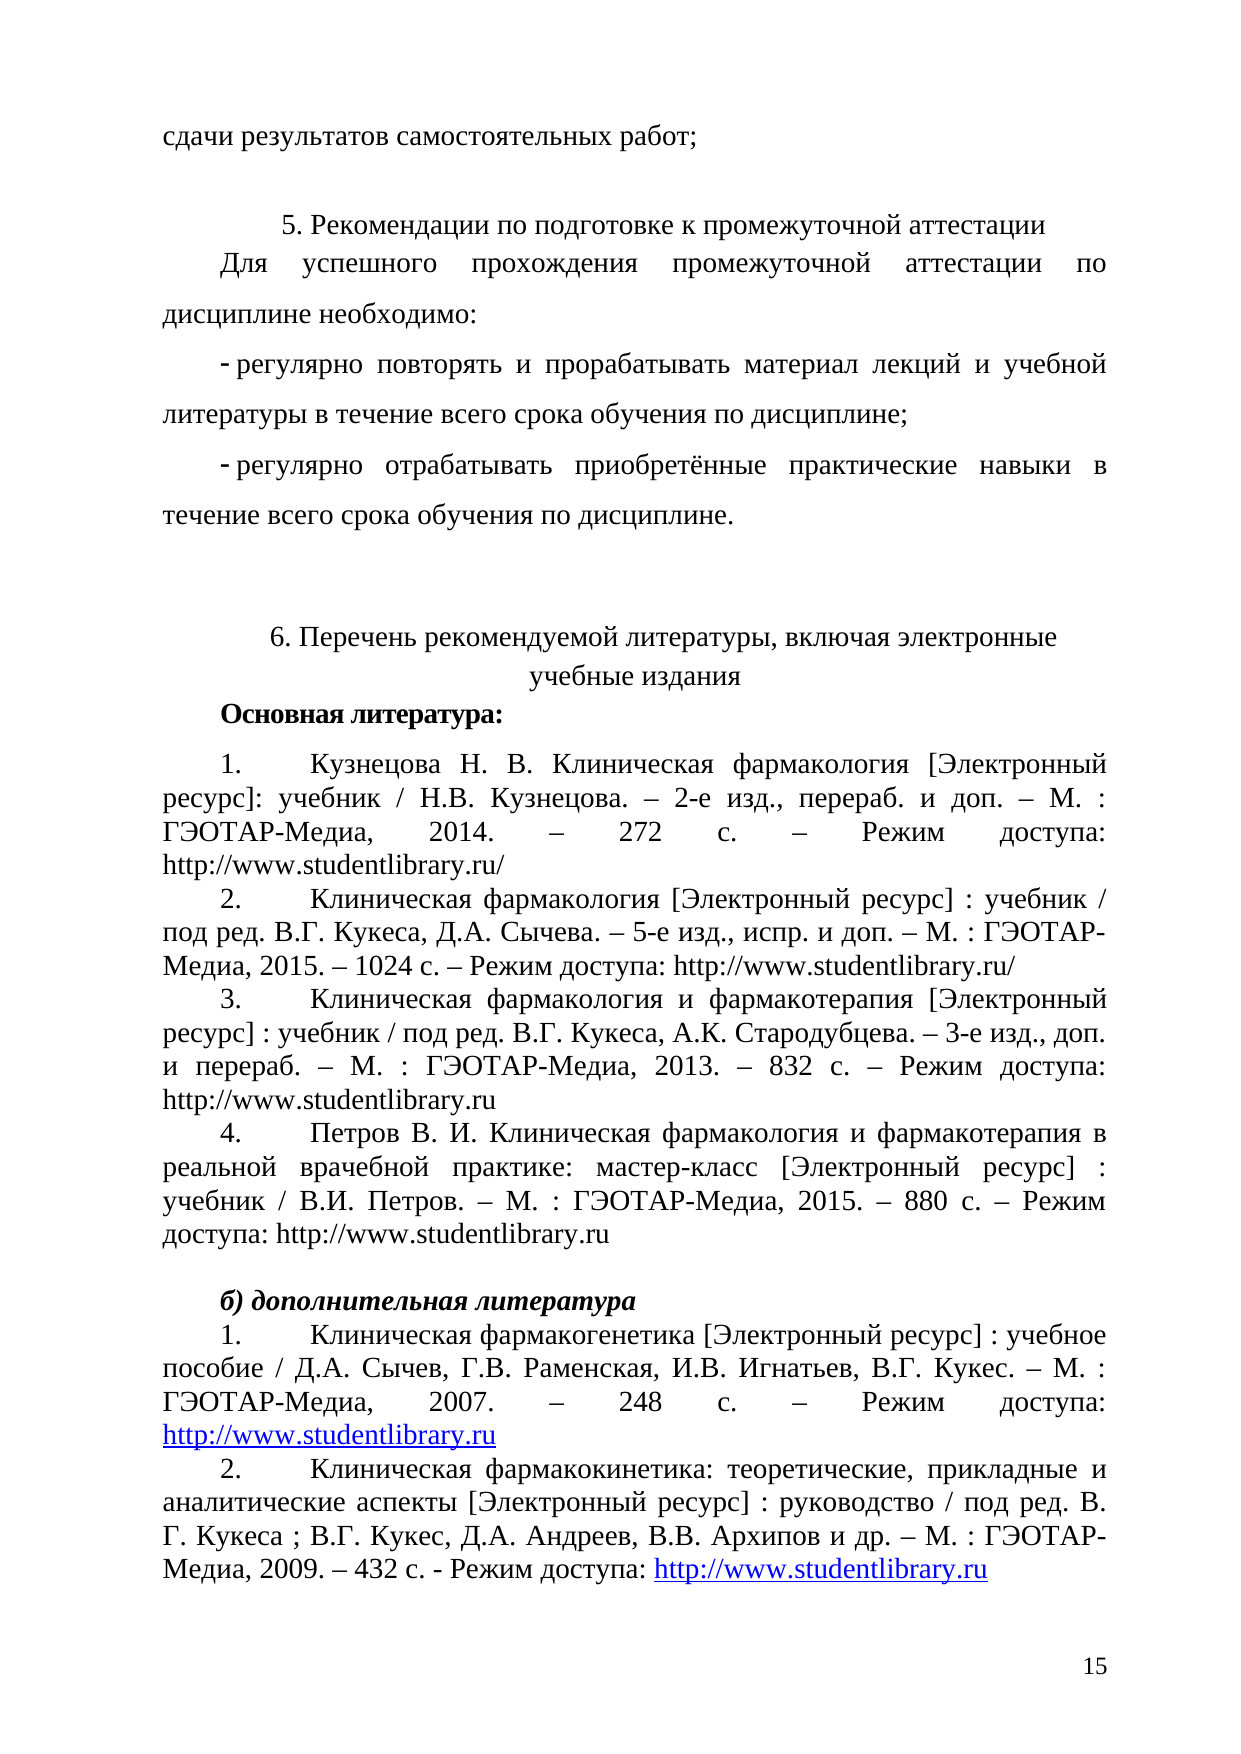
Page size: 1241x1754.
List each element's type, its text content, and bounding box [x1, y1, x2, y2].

list Кузнецова Н. В. Клиническая фармакология [Электронный ресурс]: учебник / Н.В. Кузнецова. – 2-е изд., перераб. и доп. – М. : ГЭОТАР-Медиа, 2014. – 272 с. – Режим доступа: http://www.studentlibrary.ru/ [162, 747, 1107, 881]
list Клиническая фармакокинетика: теоретические, прикладные и аналитические аспекты [Электронный ресурс] : руководство / под ред. В. Г. Кукеса ; В.Г. Кукес, Д.А. Андреев, В.В. Архипов и др. – М. : ГЭОТАР-Медиа, 2009. – 432 с. - Режим доступа: http://www.studentlibrary.ru [162, 1451, 1107, 1585]
list Клиническая фармакогенетика [Электронный ресурс] : учебное пособие / Д.А. Сычев, Г.В. Раменская, И.В. Игнатьев, В.Г. Кукес. – М. : ГЭОТАР-Медиа, 2007. – 248 с. – Режим доступа: http://www.studentlibrary.ru [162, 1317, 1107, 1451]
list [162, 118, 1107, 152]
list Клиническая фармакология [Электронный ресурс] : учебник / под ред. В.Г. Кукеса, Д.А. Сычева. – 5-е изд., испр. и доп. – М. : ГЭОТАР-Медиа, 2015. – 1024 с. – Режим доступа: http://www.studentlibrary.ru/ [162, 881, 1107, 981]
text Для успешного прохождения промежуточной аттестации по дисциплине необходимо: [162, 246, 1107, 329]
list Клиническая фармакология и фармакотерапия [Электронный ресурс] : учебник / под ред. В.Г. Кукеса, А.К. Стародубцева. – 3-е изд., доп. и перераб. – М. : ГЭОТАР-Медиа, 2013. – 832 с. – Режим доступа: http://www.studentlibrary.ru [162, 981, 1107, 1116]
text 6. Перечень рекомендуемой литературы, включая электронные учебные издания [162, 619, 1107, 691]
text Основная литература: [162, 696, 1107, 730]
text 5. Рекомендации по подготовке к промежуточной аттестации [162, 207, 1107, 241]
list Петров В. И. Клиническая фармакология и фармакотерапия в реальной врачебной практике: мастер-класс [Электронный ресурс] : учебник / В.И. Петров. – М. : ГЭОТАР-Медиа, 2015. – 880 с. – Режим доступа: http://www.studentlibrary.ru [162, 1116, 1107, 1250]
text б) дополнительная литература [162, 1283, 1107, 1317]
list регулярно отрабатывать приобретённые практические навыки в течение всего срока обучения по дисциплине. [162, 447, 1107, 531]
list регулярно повторять и прорабатывать материал лекций и учебной литературы в течение всего срока обучения по дисциплине; [162, 346, 1107, 430]
